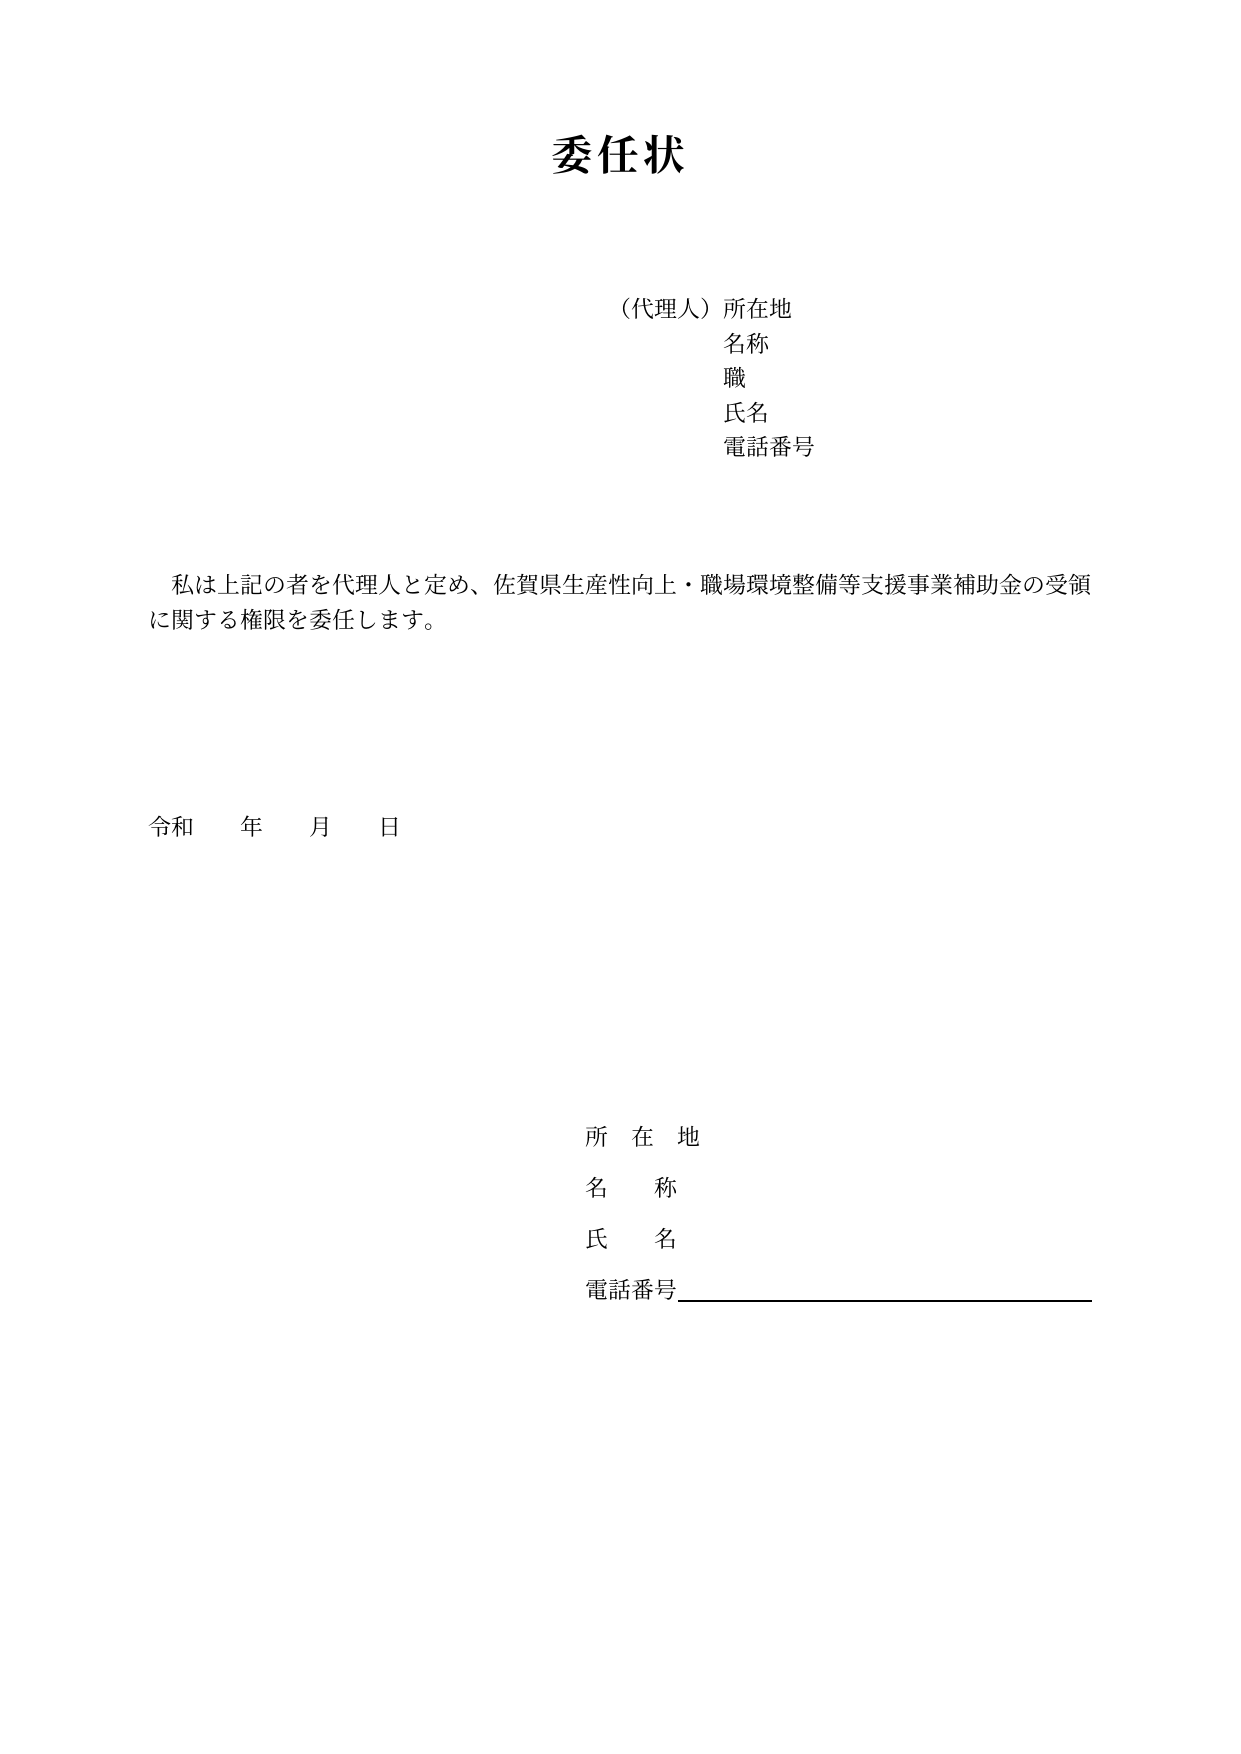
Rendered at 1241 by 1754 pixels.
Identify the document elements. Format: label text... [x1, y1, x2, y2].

text 電話番号 [237, 1271, 1092, 1306]
text 職 [281, 360, 1092, 394]
text 名 称 [237, 1169, 1092, 1204]
text 名称 [281, 325, 1092, 360]
text 令和 年 月 日 [148, 808, 1092, 842]
text （代理人）所在地 [281, 291, 1092, 325]
text 電話番号 [281, 429, 1092, 463]
text 氏 名 [237, 1220, 1092, 1255]
text 委任状 [148, 118, 1092, 187]
text 私は上記の者を代理人と定め、佐賀県生産性向上・職場環境整備等支援事業補助金の受領に関する権限を委任します。 [148, 567, 1092, 636]
text 氏名 [281, 394, 1092, 429]
text 所 在 地 [237, 1118, 1092, 1153]
